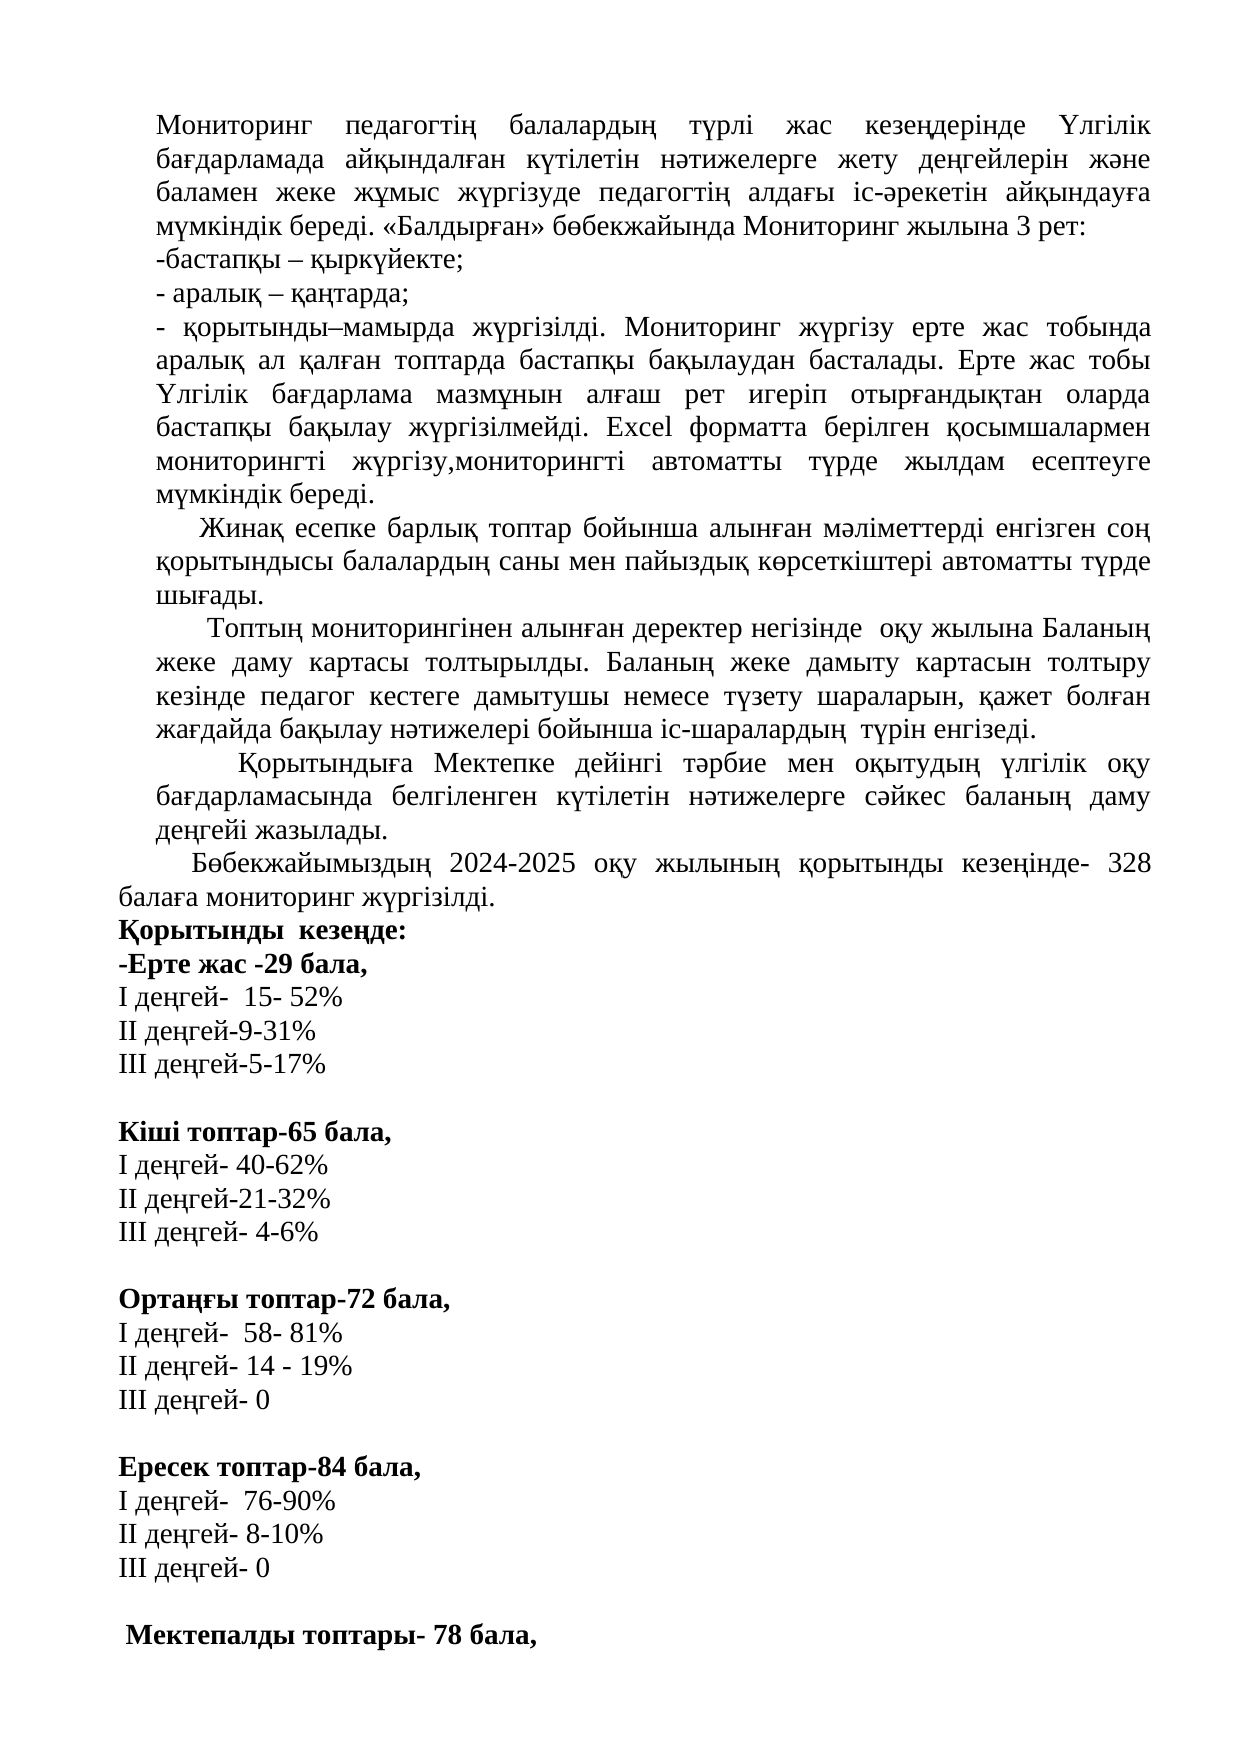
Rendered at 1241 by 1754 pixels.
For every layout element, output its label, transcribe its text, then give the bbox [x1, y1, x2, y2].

text Мектепалды топтары- 78 бала, [118, 1617, 1152, 1650]
text Мониторинг педагогтің балалардың түрлі жас кезеңдерінде Үлгілік бағдарламада айқындалған күтілетін нәтижелерге жету деңгейлерін және баламен жеке жұмыс жүргізуде педагогтің алдағы іс-әрекетін айқындауға мүмкіндік береді. «Балдырған» бөбекжайында Мониторинг жылына 3 рет: [156, 107, 1152, 242]
text - аралық – қаңтарда; [156, 275, 1152, 309]
text Ортаңғы топтар-72 бала, [118, 1281, 1152, 1315]
text Қорытынды кезеңде: [118, 912, 1152, 946]
text I деңгей- 76-90% [118, 1483, 1152, 1516]
text Жинақ есепке барлық топтар бойынша алынған мәліметтерді енгізген соң қорытындысы балалардың саны мен пайыздық көрсеткіштері автоматты түрде шығады. [156, 510, 1152, 611]
text II деңгей-21-32% [118, 1181, 1152, 1214]
text I деңгей- 58- 81% [118, 1315, 1152, 1348]
text II деңгей- 8-10% [118, 1516, 1152, 1550]
text III деңгей- 0 [118, 1550, 1152, 1583]
subtitle Бөбекжайымыздың 2024-2025 оқу жылының қорытынды кезеңінде- 328 балаға мониторинг жүргізілді. [118, 845, 1152, 912]
text I деңгей- 15- 52% [118, 979, 1152, 1013]
text III деңгей-5-17% [118, 1047, 1152, 1080]
text -Ерте жас -29 бала, [118, 946, 1152, 979]
text Ересек топтар-84 бала, [118, 1449, 1152, 1483]
text I деңгей- 40-62% [118, 1147, 1152, 1181]
text Топтың мониторингінен алынған деректер негізінде оқу жылына Баланың жеке даму картасы толтырылды. Баланың жеке дамыту картасын толтыру кезінде педагог кестеге дамытушы немесе түзету шараларын, қажет болған жағдайда бақылау нәтижелері бойынша іс-шаралардың түрін енгізеді. [156, 611, 1152, 745]
text II деңгей- 14 - 19% [118, 1348, 1152, 1382]
text Қорытындыға Мектепке дейінгі тәрбие мен оқытудың үлгілік оқу бағдарламасында белгіленген күтілетін нәтижелерге сәйкес баланың даму деңгейі жазылады. [156, 745, 1152, 845]
text - қорытынды–мамырда жүргізілді. Мониторинг жүргізу ерте жас тобында аралық ал қалған топтарда бастапқы бақылаудан басталады. Ерте жас тобы Үлгілік бағдарлама мазмұнын алғаш рет игеріп отырғандықтан оларда бастапқы бақылау жүргізілмейді. Ехсеl форматта берілген қосымшалармен мониторингті жүргізу,мониторингті автоматты түрде жылдам есептеуге мүмкіндік береді. [156, 309, 1152, 510]
text II деңгей-9-31% [118, 1013, 1152, 1047]
text Кіші топтар-65 бала, [118, 1114, 1152, 1147]
text -бастапқы – қыркүйекте; [156, 242, 1152, 275]
text III деңгей- 0 [118, 1382, 1152, 1416]
text III деңгей- 4-6% [118, 1214, 1152, 1248]
